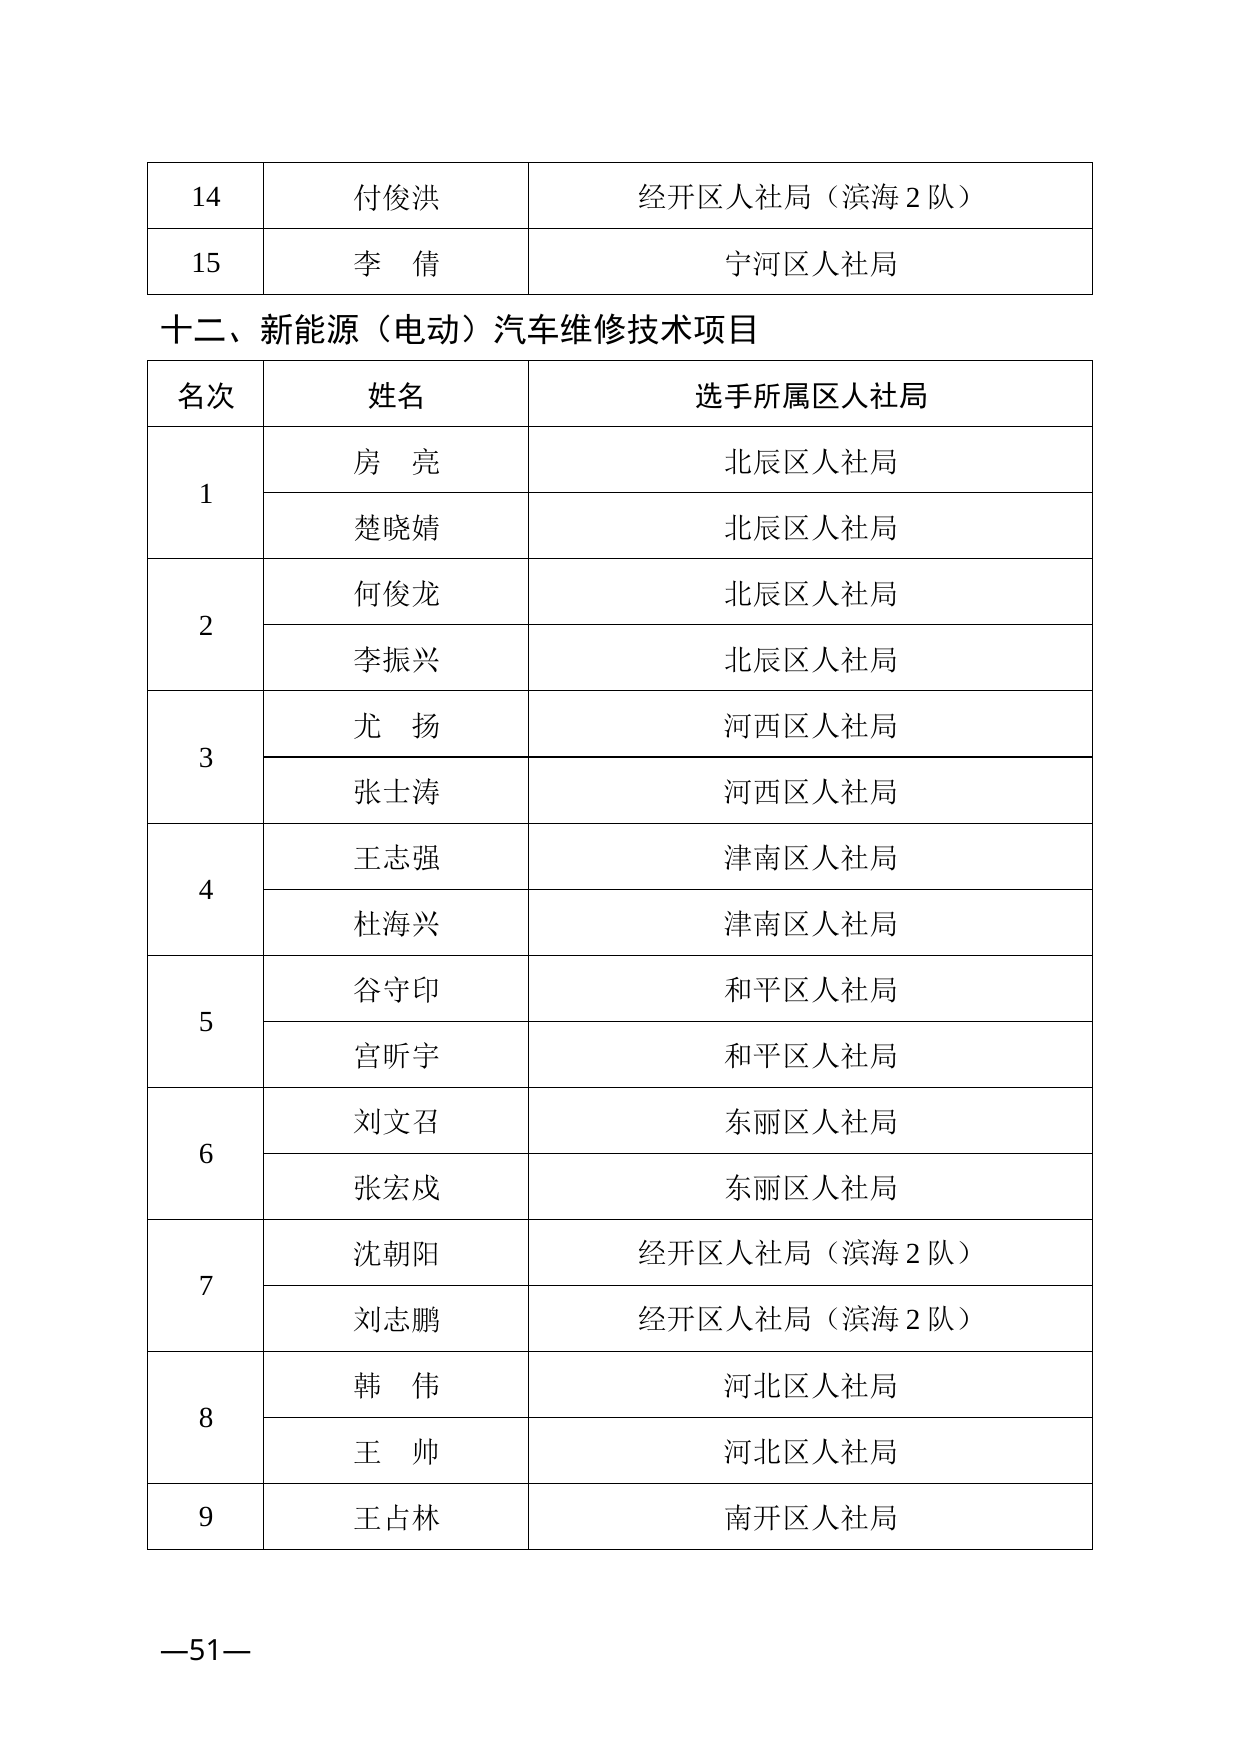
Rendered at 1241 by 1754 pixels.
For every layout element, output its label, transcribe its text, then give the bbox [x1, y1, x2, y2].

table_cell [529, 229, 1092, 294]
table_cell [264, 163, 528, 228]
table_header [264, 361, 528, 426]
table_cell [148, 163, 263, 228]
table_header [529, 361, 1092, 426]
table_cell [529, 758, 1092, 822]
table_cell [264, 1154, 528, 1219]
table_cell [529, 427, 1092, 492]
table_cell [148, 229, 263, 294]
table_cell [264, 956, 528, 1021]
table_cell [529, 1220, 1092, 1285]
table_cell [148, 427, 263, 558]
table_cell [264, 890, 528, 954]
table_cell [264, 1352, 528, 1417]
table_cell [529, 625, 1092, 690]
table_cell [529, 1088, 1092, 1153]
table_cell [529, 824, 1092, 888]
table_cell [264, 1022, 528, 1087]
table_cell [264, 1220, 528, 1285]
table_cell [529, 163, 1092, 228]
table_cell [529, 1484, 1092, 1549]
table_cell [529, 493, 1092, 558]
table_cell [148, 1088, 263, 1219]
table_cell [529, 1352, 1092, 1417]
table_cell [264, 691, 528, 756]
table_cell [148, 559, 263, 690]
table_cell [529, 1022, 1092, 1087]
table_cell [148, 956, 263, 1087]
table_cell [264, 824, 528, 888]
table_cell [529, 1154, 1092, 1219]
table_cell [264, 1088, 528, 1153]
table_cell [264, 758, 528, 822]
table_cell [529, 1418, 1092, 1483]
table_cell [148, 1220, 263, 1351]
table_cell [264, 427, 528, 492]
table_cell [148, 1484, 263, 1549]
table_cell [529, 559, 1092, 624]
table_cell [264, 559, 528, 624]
title 十二、新能源（电动）汽车维修技术项目 [159, 295, 1081, 360]
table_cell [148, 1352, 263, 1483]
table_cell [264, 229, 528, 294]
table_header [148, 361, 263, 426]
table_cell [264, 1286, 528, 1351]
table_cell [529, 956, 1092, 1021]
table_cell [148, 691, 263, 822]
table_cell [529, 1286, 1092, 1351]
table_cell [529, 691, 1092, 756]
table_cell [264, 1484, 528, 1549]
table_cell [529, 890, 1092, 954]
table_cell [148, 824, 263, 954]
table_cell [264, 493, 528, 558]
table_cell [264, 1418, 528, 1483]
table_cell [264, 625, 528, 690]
